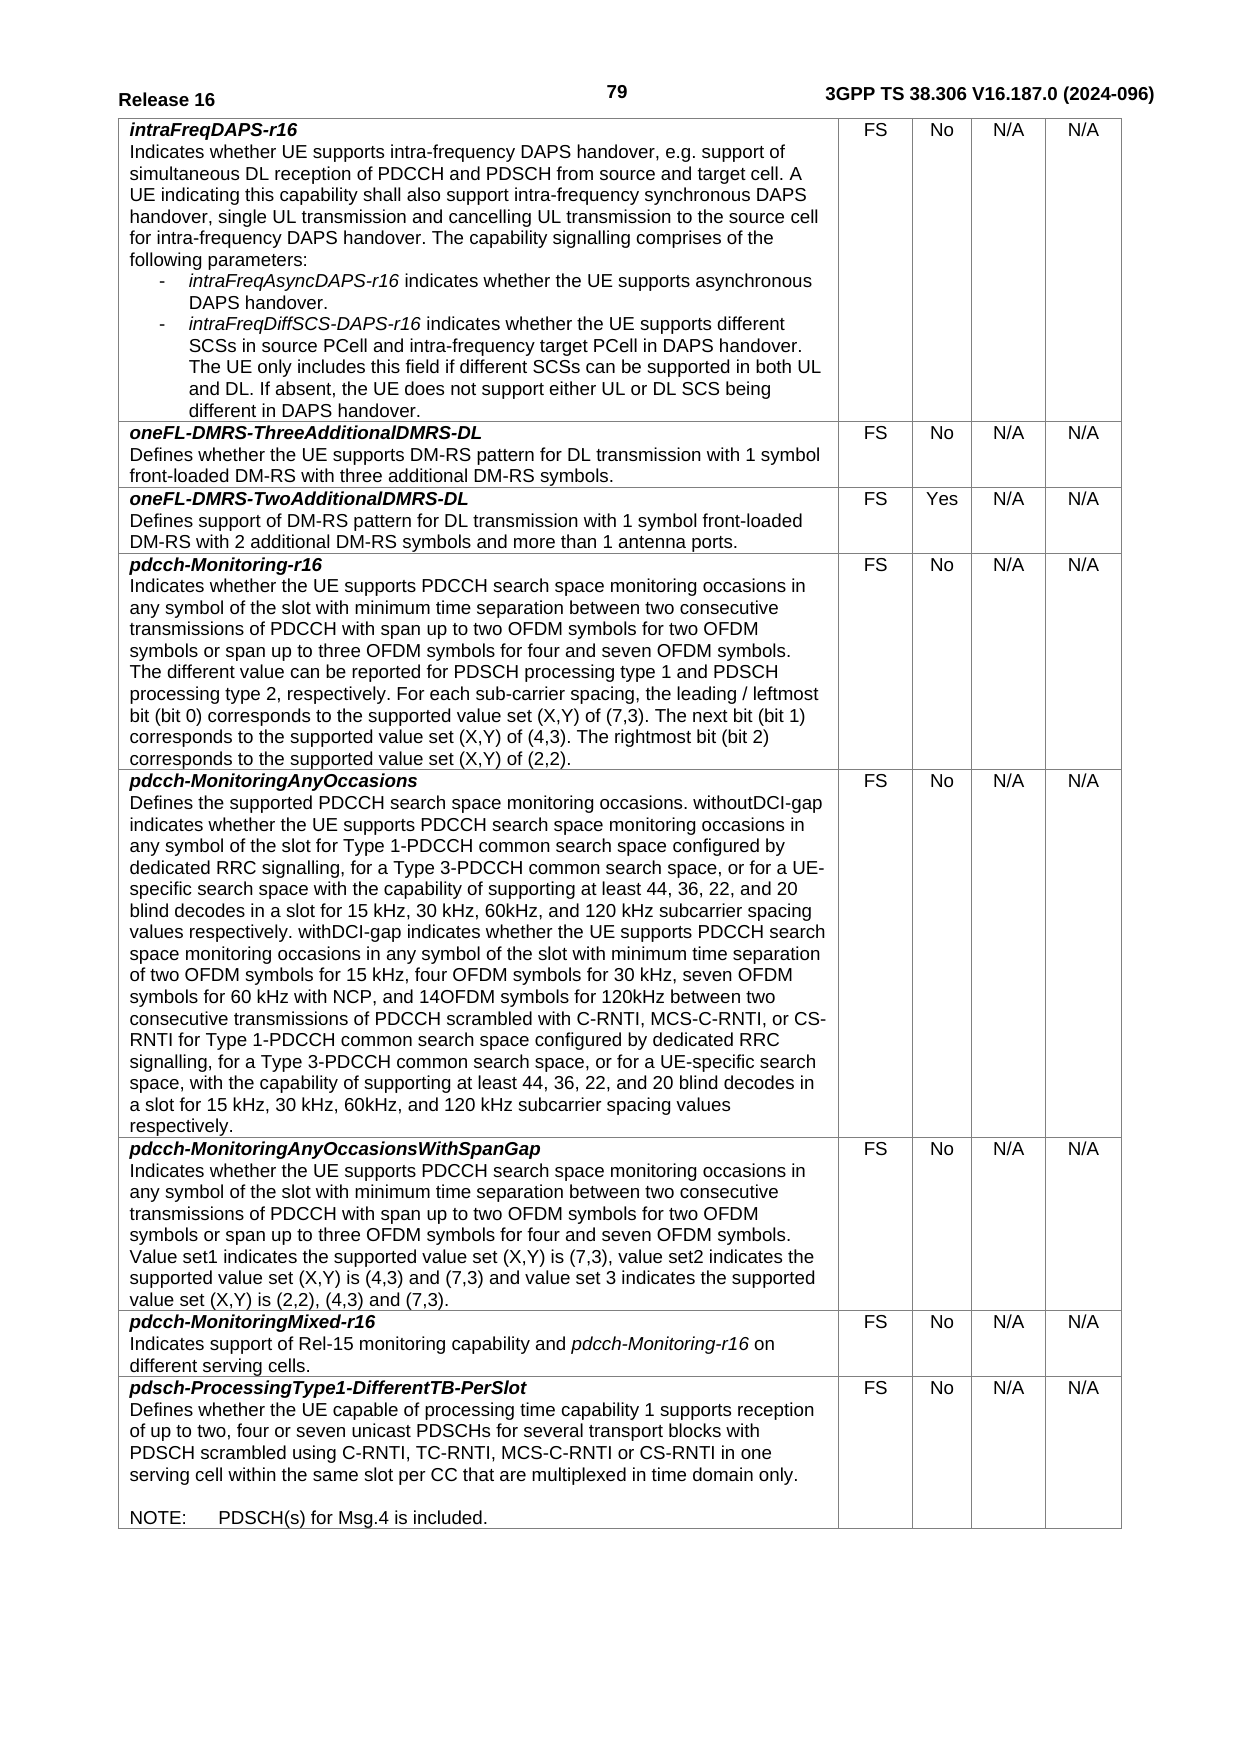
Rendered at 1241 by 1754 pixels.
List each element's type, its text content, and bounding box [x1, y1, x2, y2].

table_cell FS [839, 422, 912, 487]
table_cell pdcch-MonitoringAnyOccasionsWithSpanGap Indicates whether the UE supports PDCCH search space monitoring occasions in any symbol of the slot with minimum time separation between two consecutive transmissions of PDCCH with span up to two OFDM symbols for two OFDM symbols or span up to three OFDM symbols for four and seven OFDM symbols. Value set1 indicates the supported value set (X,Y) is (7,3), value set2 indicates the supported value set (X,Y) is (4,3) and (7,3) and value set 3 indicates the supported value set (X,Y) is (2,2), (4,3) and (7,3). [119, 1138, 838, 1310]
table_cell Yes [913, 488, 971, 552]
table_cell No [913, 554, 971, 769]
table_cell N/A [972, 119, 1045, 421]
table_cell No [913, 1377, 971, 1528]
table_cell pdcch-Monitoring-r16 Indicates whether the UE supports PDCCH search space monitoring occasions in any symbol of the slot with minimum time separation between two consecutive transmissions of PDCCH with span up to two OFDM symbols for two OFDM symbols or span up to three OFDM symbols for four and seven OFDM symbols. The different value can be reported for PDSCH processing type 1 and PDSCH processing type 2, respectively. For each sub-carrier spacing, the leading / leftmost bit (bit 0) corresponds to the supported value set (X,Y) of (7,3). The next bit (bit 1) corresponds to the supported value set (X,Y) of (4,3). The rightmost bit (bit 2) corresponds to the supported value set (X,Y) of (2,2). [119, 554, 838, 769]
table_cell N/A [1046, 1377, 1121, 1528]
table_cell pdsch-ProcessingType1-DifferentTB-PerSlot Defines whether the UE capable of processing time capability 1 supports reception of up to two, four or seven unicast PDSCHs for several transport blocks with PDSCH scrambled using C-RNTI, TC-RNTI, MCS-C-RNTI or CS-RNTI in one serving cell within the same slot per CC that are multiplexed in time domain only. NOTE: PDSCH(s) for Msg.4 is included. [119, 1377, 838, 1528]
table_cell intraFreqDAPS-r16 Indicates whether UE supports intra-frequency DAPS handover, e.g. support of simultaneous DL reception of PDCCH and PDSCH from source and target cell. A UE indicating this capability shall also support intra-frequency synchronous DAPS handover, single UL transmission and cancelling UL transmission to the source cell for intra-frequency DAPS handover. The capability signalling comprises of the following parameters: - intraFreqAsyncDAPS-r16 indicates whether the UE supports asynchronous DAPS handover. - intraFreqDiffSCS-DAPS-r16 indicates whether the UE supports different SCSs in source PCell and intra-frequency target PCell in DAPS handover. The UE only includes this field if different SCSs can be supported in both UL and DL. If absent, the UE does not support either UL or DL SCS being different in DAPS handover. [119, 119, 838, 421]
table_cell No [913, 1311, 971, 1376]
table_cell N/A [1046, 554, 1121, 769]
table_cell FS [839, 1311, 912, 1376]
table_cell FS [839, 488, 912, 552]
table_cell pdcch-MonitoringMixed-r16 Indicates support of Rel-15 monitoring capability and pdcch-Monitoring-r16 on different serving cells. [119, 1311, 838, 1376]
table_cell FS [839, 1377, 912, 1528]
table_cell FS [839, 554, 912, 769]
table_cell No [913, 119, 971, 421]
table_cell N/A [1046, 119, 1121, 421]
table_cell oneFL-DMRS-ThreeAdditionalDMRS-DL Defines whether the UE supports DM-RS pattern for DL transmission with 1 symbol front-loaded DM-RS with three additional DM-RS symbols. [119, 422, 838, 487]
table_cell FS [839, 119, 912, 421]
table_cell FS [839, 770, 912, 1137]
table_cell N/A [1046, 1138, 1121, 1310]
table_cell N/A [972, 554, 1045, 769]
table_cell N/A [972, 1377, 1045, 1528]
table_cell FS [839, 1138, 912, 1310]
table_cell No [913, 770, 971, 1137]
table_cell N/A [972, 1138, 1045, 1310]
table_cell N/A [1046, 422, 1121, 487]
table_cell No [913, 422, 971, 487]
table_cell N/A [1046, 770, 1121, 1137]
table_cell N/A [972, 770, 1045, 1137]
table_cell N/A [1046, 1311, 1121, 1376]
table_cell pdcch-MonitoringAnyOccasions Defines the supported PDCCH search space monitoring occasions. withoutDCI-gap indicates whether the UE supports PDCCH search space monitoring occasions in any symbol of the slot for Type 1-PDCCH common search space configured by dedicated RRC signalling, for a Type 3-PDCCH common search space, or for a UE-specific search space with the capability of supporting at least 44, 36, 22, and 20 blind decodes in a slot for 15 kHz, 30 kHz, 60kHz, and 120 kHz subcarrier spacing values respectively. withDCI-gap indicates whether the UE supports PDCCH search space monitoring occasions in any symbol of the slot with minimum time separation of two OFDM symbols for 15 kHz, four OFDM symbols for 30 kHz, seven OFDM symbols for 60 kHz with NCP, and 14OFDM symbols for 120kHz between two consecutive transmissions of PDCCH scrambled with C-RNTI, MCS-C-RNTI, or CS-RNTI for Type 1-PDCCH common search space configured by dedicated RRC signalling, for a Type 3-PDCCH common search space, or for a UE-specific search space, with the capability of supporting at least 44, 36, 22, and 20 blind decodes in a slot for 15 kHz, 30 kHz, 60kHz, and 120 kHz subcarrier spacing values respectively. [119, 770, 838, 1137]
table_cell N/A [1046, 488, 1121, 552]
table_cell N/A [972, 1311, 1045, 1376]
table_cell oneFL-DMRS-TwoAdditionalDMRS-DL Defines support of DM-RS pattern for DL transmission with 1 symbol front-loaded DM-RS with 2 additional DM-RS symbols and more than 1 antenna ports. [119, 488, 838, 552]
table_cell No [913, 1138, 971, 1310]
table_cell N/A [972, 488, 1045, 552]
table_cell N/A [972, 422, 1045, 487]
